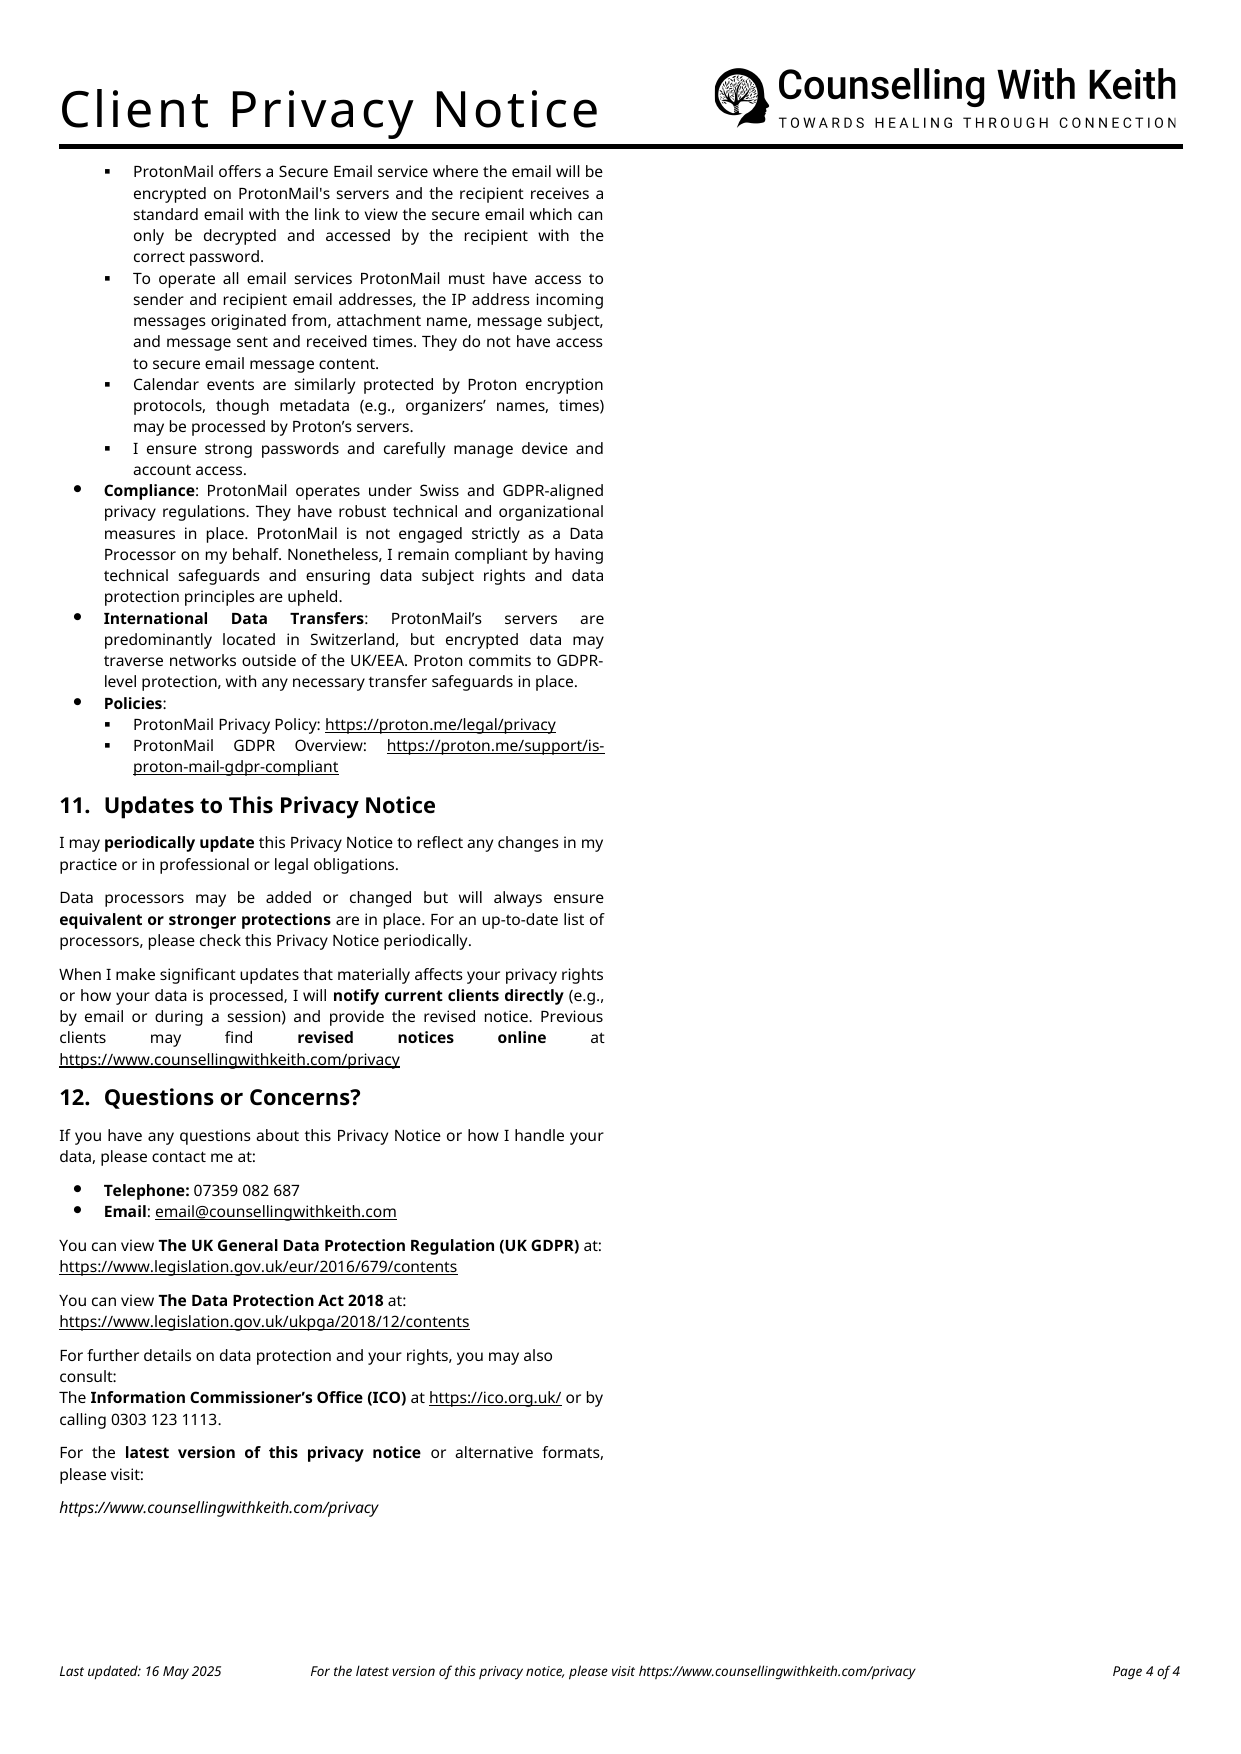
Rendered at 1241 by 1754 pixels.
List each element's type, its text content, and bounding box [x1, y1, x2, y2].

list To operate all email services ProtonMail must have access to sender and recipient email addresses, the IP address incoming messages originated from, attachment name, message subject, and message sent and received times. They do not have access to secure email message content. [103, 267, 604, 374]
list Calendar events are similarly protected by Proton encryption protocols, though metadata (e.g., organizers’ names, times) may be processed by Proton’s servers. [103, 374, 604, 437]
text https://www.counsellingwithkeith.com/privacy [59, 1497, 604, 1518]
picture [714, 68, 1176, 128]
list I ensure strong passwords and carefully manage device and account access. [103, 437, 604, 480]
list International Data Transfers: ProtonMail’s servers are predominantly located in Switzerland, but encrypted data may traverse networks outside of the UK/EEA. Proton commits to GDPR-level protection, with any necessary transfer safeguards in place. [74, 607, 604, 692]
list Compliance: ProtonMail operates under Swiss and GDPR-aligned privacy regulations. They have robust technical and organizational measures in place. ProtonMail is not engaged strictly as a Data Processor on my behalf. Nonetheless, I remain compliant by having technical safeguards and ensuring data subject rights and data protection principles are upheld. [74, 480, 604, 607]
list Policies: [74, 692, 604, 714]
text You can view The UK General Data Protection Regulation (UK GDPR) at: [59, 1234, 604, 1256]
text I may periodically update this Privacy Notice to reflect any changes in my practice or in professional or legal obligations. [59, 832, 604, 875]
subtitle Questions or Concerns? [59, 1082, 604, 1112]
text When I make significant updates that materially affects your privacy rights or how your data is processed, I will notify current clients directly (e.g., by email or during a session) and provide the revised notice. Previous clients may find revised notices online at https://www.counsellingwithkeith.com/privacy [59, 963, 604, 1070]
list ProtonMail GDPR Overview: https://proton.me/support/is-proton-mail-gdpr-compliant [103, 735, 604, 777]
text Data processors may be added or changed but will always ensure equivalent or stronger protections are in place. For an up-to-date list of processors, please check this Privacy Notice periodically. [59, 887, 604, 951]
text If you have any questions about this Privacy Notice or how I handle your data, please contact me at: [59, 1124, 604, 1167]
text For the latest version of this privacy notice or alternative formats, please visit: [59, 1442, 604, 1484]
list ProtonMail Privacy Policy: https://proton.me/legal/privacy [103, 714, 604, 735]
list Email: email@counsellingwithkeith.com [74, 1201, 604, 1222]
list Telephone: 07359 082 687 [74, 1179, 604, 1201]
subtitle Updates to This Privacy Notice [59, 790, 604, 820]
text You can view The Data Protection Act 2018 at: [59, 1289, 604, 1311]
text https://www.legislation.gov.uk/ukpga/2018/12/contents [59, 1311, 604, 1332]
text The Information Commissioner’s Office (ICO) at https://ico.org.uk/ or by calling 0303 123 1113. [59, 1387, 604, 1429]
text For further details on data protection and your rights, you may also consult: [59, 1344, 604, 1387]
text https://www.legislation.gov.uk/eur/2016/679/contents [59, 1256, 604, 1277]
list ProtonMail offers a Secure Email service where the email will be encrypted on ProtonMail's servers and the recipient receives a standard email with the link to view the secure email which can only be decrypted and accessed by the recipient with the correct password. [103, 161, 604, 267]
